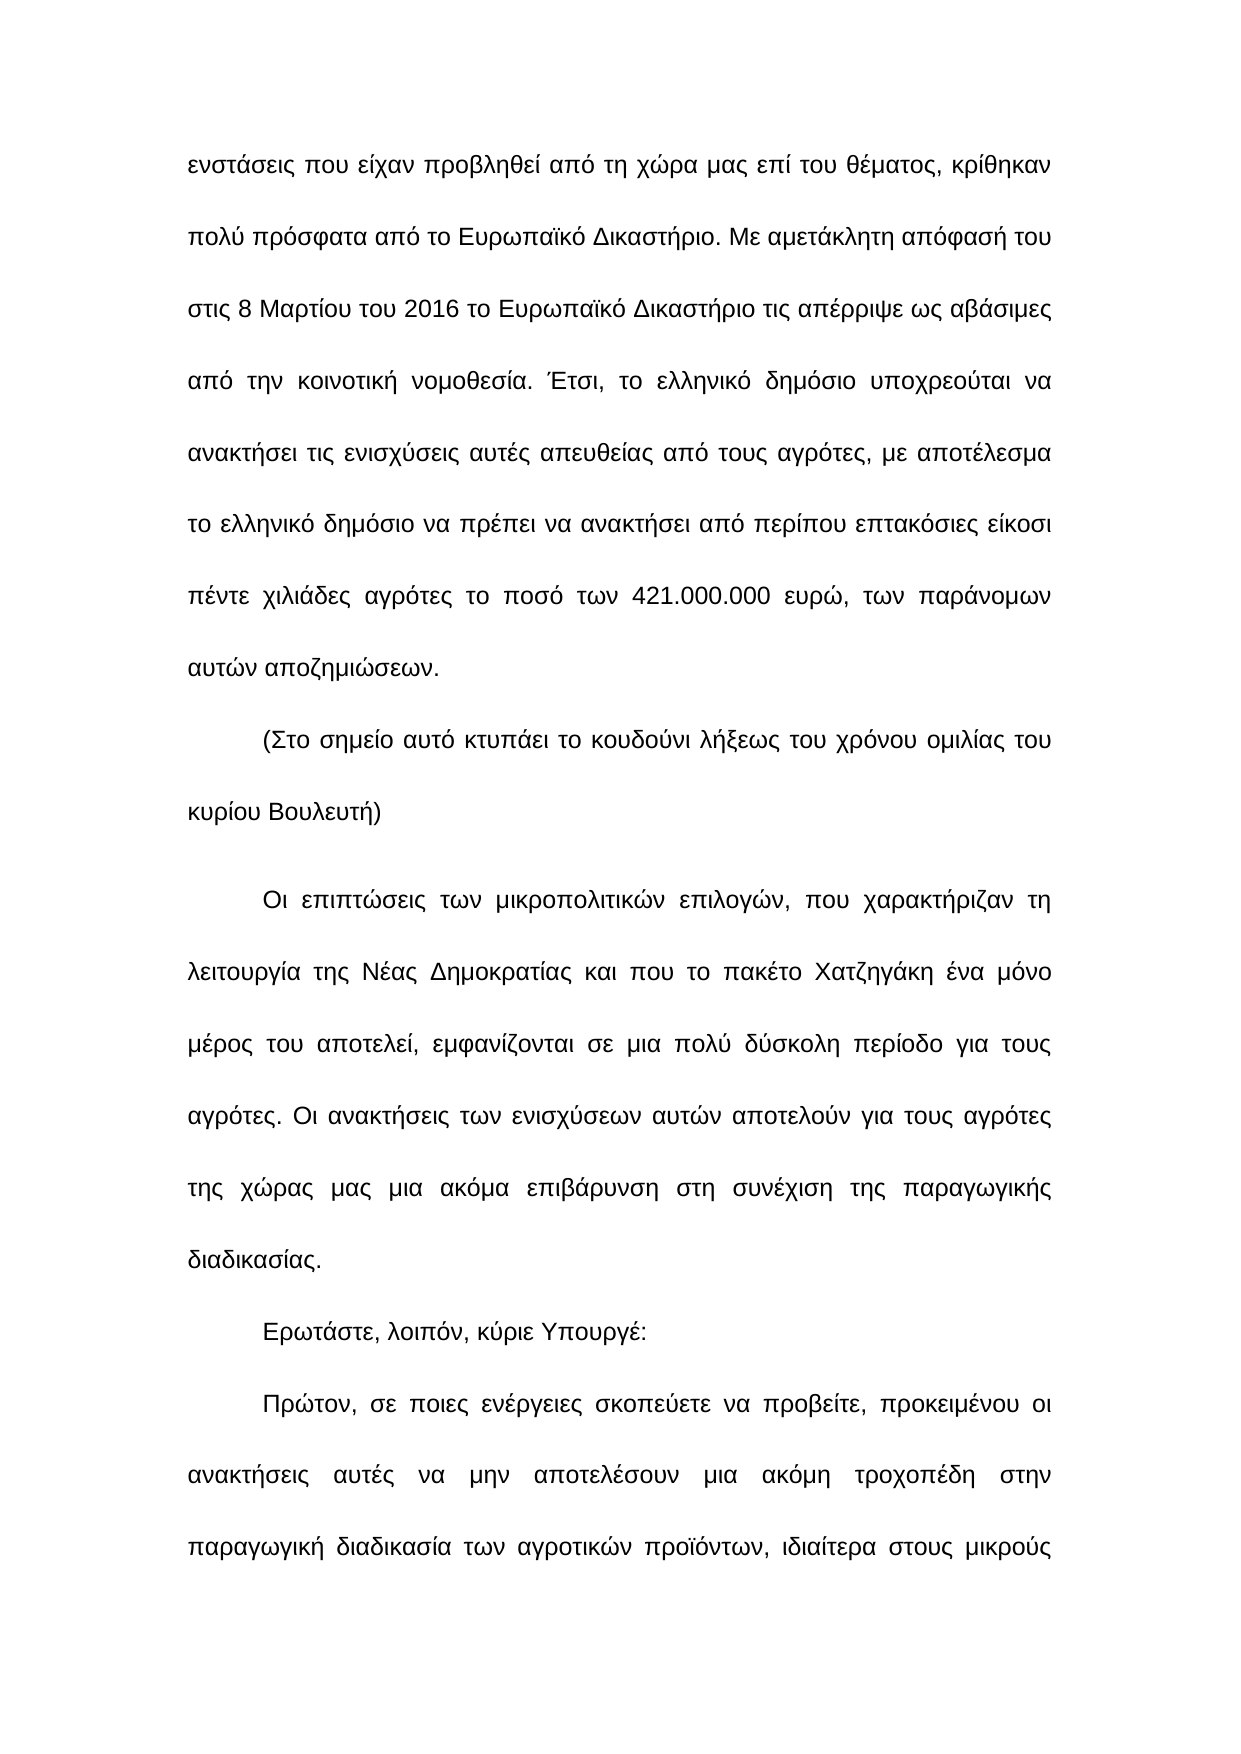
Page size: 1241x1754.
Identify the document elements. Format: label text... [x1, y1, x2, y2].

text Οι επιπτώσεις των μικροπολιτικών επιλογών, που χαρακτήριζαν τη λειτουργία της Νέας Δημοκρατίας και που το πακέτο Χατζηγάκη ένα μόνο μέρος του αποτελεί, εμφανίζονται σε μια πολύ δύσκολη περίοδο για τους αγρότες. Οι ανακτήσεις των ενισχύσεων αυτών αποτελούν για τους αγρότες της χώρας μας μια ακόμα επιβάρυνση στη συνέχιση της παραγωγικής διαδικασίας. [187, 885, 1053, 1273]
text Ερωτάστε, λοιπόν, κύριε Υπουργέ: [187, 1317, 1053, 1345]
text (Στο σημείο αυτό κτυπάει το κουδούνι λήξεως του χρόνου ομιλίας του κυρίου Βουλευτή) [187, 725, 1053, 826]
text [187, 150, 1053, 682]
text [187, 1388, 1053, 1561]
